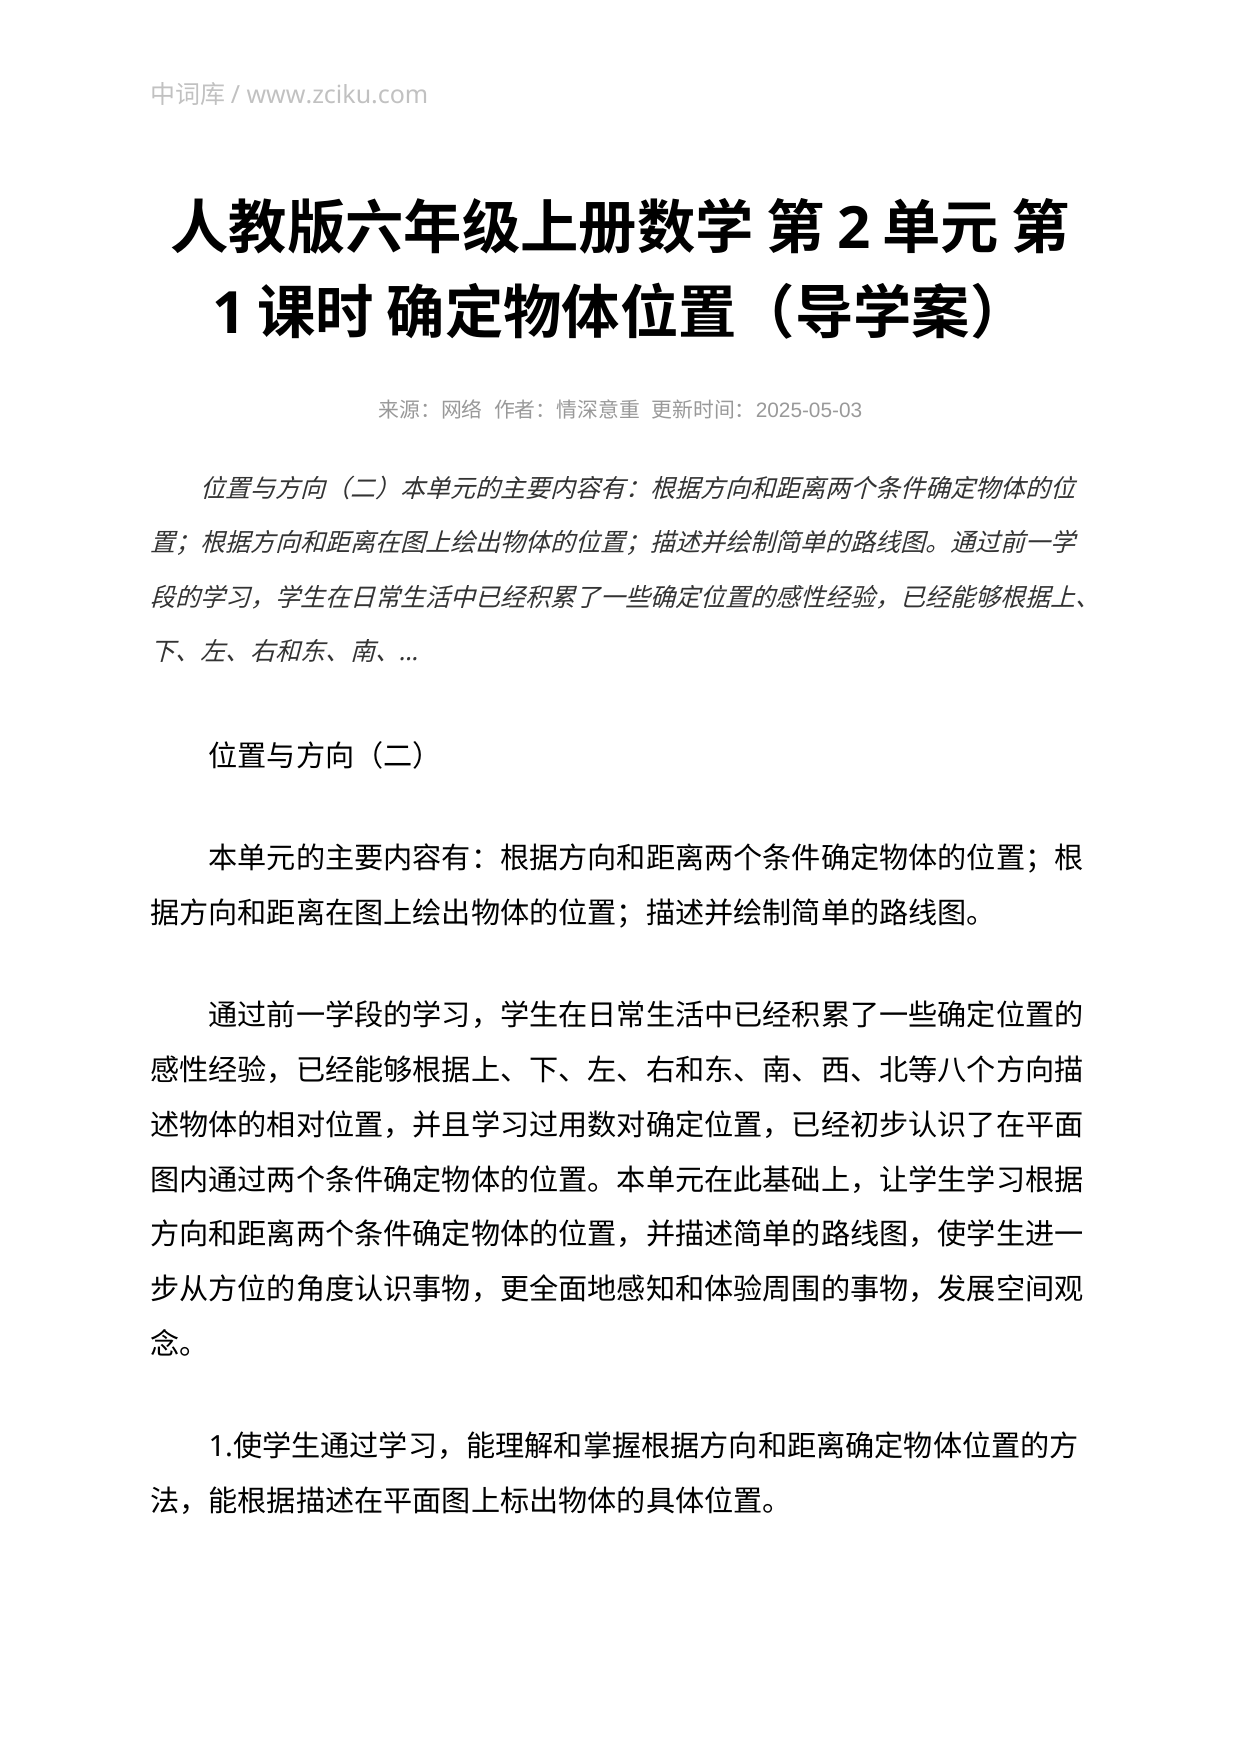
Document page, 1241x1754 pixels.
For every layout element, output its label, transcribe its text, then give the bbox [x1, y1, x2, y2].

text 位置与方向（二） [150, 733, 1090, 775]
text 来源：网络 作者：情深意重 更新时间：2025-05-03 [150, 398, 1090, 422]
text 1.使学生通过学习，能理解和掌握根据方向和距离确定物体位置的方法，能根据描述在平面图上标出物体的具体位置。 [150, 1422, 1090, 1520]
text 本单元的主要内容有：根据方向和距离两个条件确定物体的位置；根据方向和距离在图上绘出物体的位置；描述并绘制简单的路线图。 [150, 835, 1090, 932]
text 通过前一学段的学习，学生在日常生活中已经积累了一些确定位置的感性经验，已经能够根据上、下、左、右和东、南、西、北等八个方向描述物体的相对位置，并且学习过用数对确定位置，已经初步认识了在平面图内通过两个条件确定物体的位置。本单元在此基础上，让学生学习根据方向和距离两个条件确定物体的位置，并描述简单的路线图，使学生进一步从方位的角度认识事物，更全面地感知和体验周围的事物，发展空间观念。 [150, 991, 1090, 1363]
text 位置与方向（二）本单元的主要内容有：根据方向和距离两个条件确定物体的位置；根据方向和距离在图上绘出物体的位置；描述并绘制简单的路线图。通过前一学段的学习，学生在日常生活中已经积累了一些确定位置的感性经验，已经能够根据上、下、左、右和东、南、... [150, 468, 1090, 668]
subtitle 人教版六年级上册数学 第2单元 第1课时 确定物体位置（导学案） [150, 181, 1090, 351]
